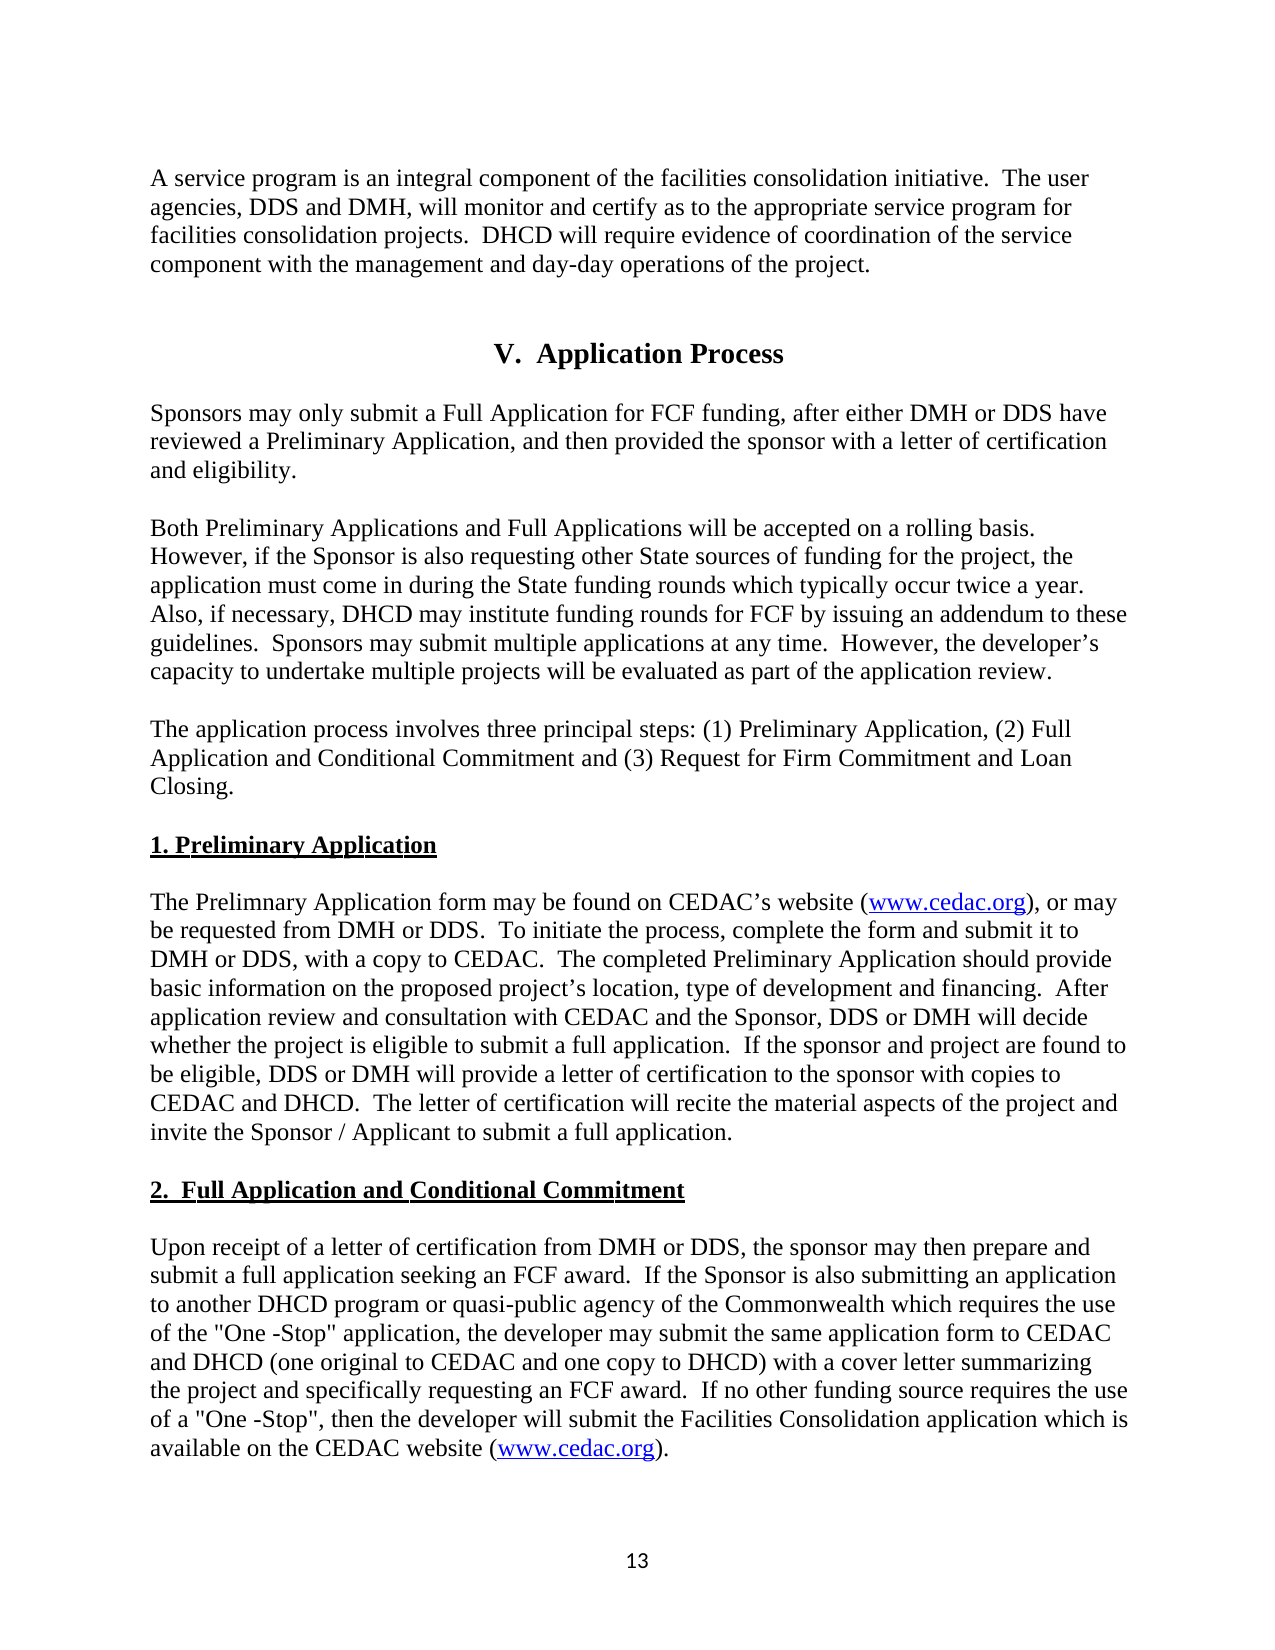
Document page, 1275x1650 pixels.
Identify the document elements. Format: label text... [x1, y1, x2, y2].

text Upon receipt of a letter of certification from DMH or DDS, the sponsor may then prepare and submit a full application seeking an FCF award. If the Sponsor is also submitting an application to another DHCD program or quasi-public agency of the Commonwealth which requires the use of the "One -Stop" application, the developer may submit the same application form to CEDAC and DHCD (one original to CEDAC and one copy to DHCD) with a cover letter summarizing [150, 1232, 1120, 1375]
text 2. Full Application and Conditional Commitment [150, 1174, 1137, 1203]
text Sponsors may only submit a Full Application for FCF funding, after either DMH or DDS have reviewed a Preliminary Application, and then provided the sponsor with a letter of certification and eligibility. [150, 398, 1107, 484]
text The application process involves three principal steps: (1) Preliminary Application, (2) Full Application and Conditional Commitment and (3) Request for Firm Commitment and Loan Closing. [150, 714, 1072, 800]
text Both Preliminary Applications and Full Applications will be accepted on a rolling basis. However, if the Sponsor is also requesting other State sources of funding for the project, the application must come in during the State funding rounds which typically occur twice a year. Also, if necessary, DHCD may institute funding rounds for FCF by issuing an addendum to these guidelines. Sponsors may submit multiple applications at any time. However, the developer’s capacity to undertake multiple projects will be evaluated as part of the application review. [150, 513, 1130, 685]
text V. Application Process [488, 336, 789, 369]
text A service program is an integral component of the facilities consolidation initiative. The user agencies, DDS and DMH, will monitor and certify as to the appropriate service program for facilities consolidation projects. DHCD will require evidence of coordination of the service component with the management and day-day operations of the project. [150, 163, 1093, 278]
text The Prelimnary Application form may be found on CEDAC’s website (www.cedac.org), or may be requested from DMH or DDS. To initiate the process, complete the form and submit it to DMH or DDS, with a copy to CEDAC. The completed Preliminary Application should provide basic information on the proposed project’s location, type of development and financing. After application review and consultation with CEDAC and the Sponsor, DDS or DMH will decide whether the project is eligible to submit a full application. If the sponsor and project are found to be eligible, DDS or DMH will provide a letter of certification to the sponsor with copies to CEDAC and DHCD. The letter of certification will recite the material aspects of the project and invite the Sponsor / Applicant to submit a full application. [150, 887, 1130, 1145]
text 1. Preliminary Application [150, 829, 1137, 858]
text the project and specifically requesting an FCF award. If no other funding source requires the use of a "One -Stop", then the developer will submit the Facilities Consolidation application which is available on the CEDAC website (www.cedac.org). [150, 1376, 1128, 1462]
